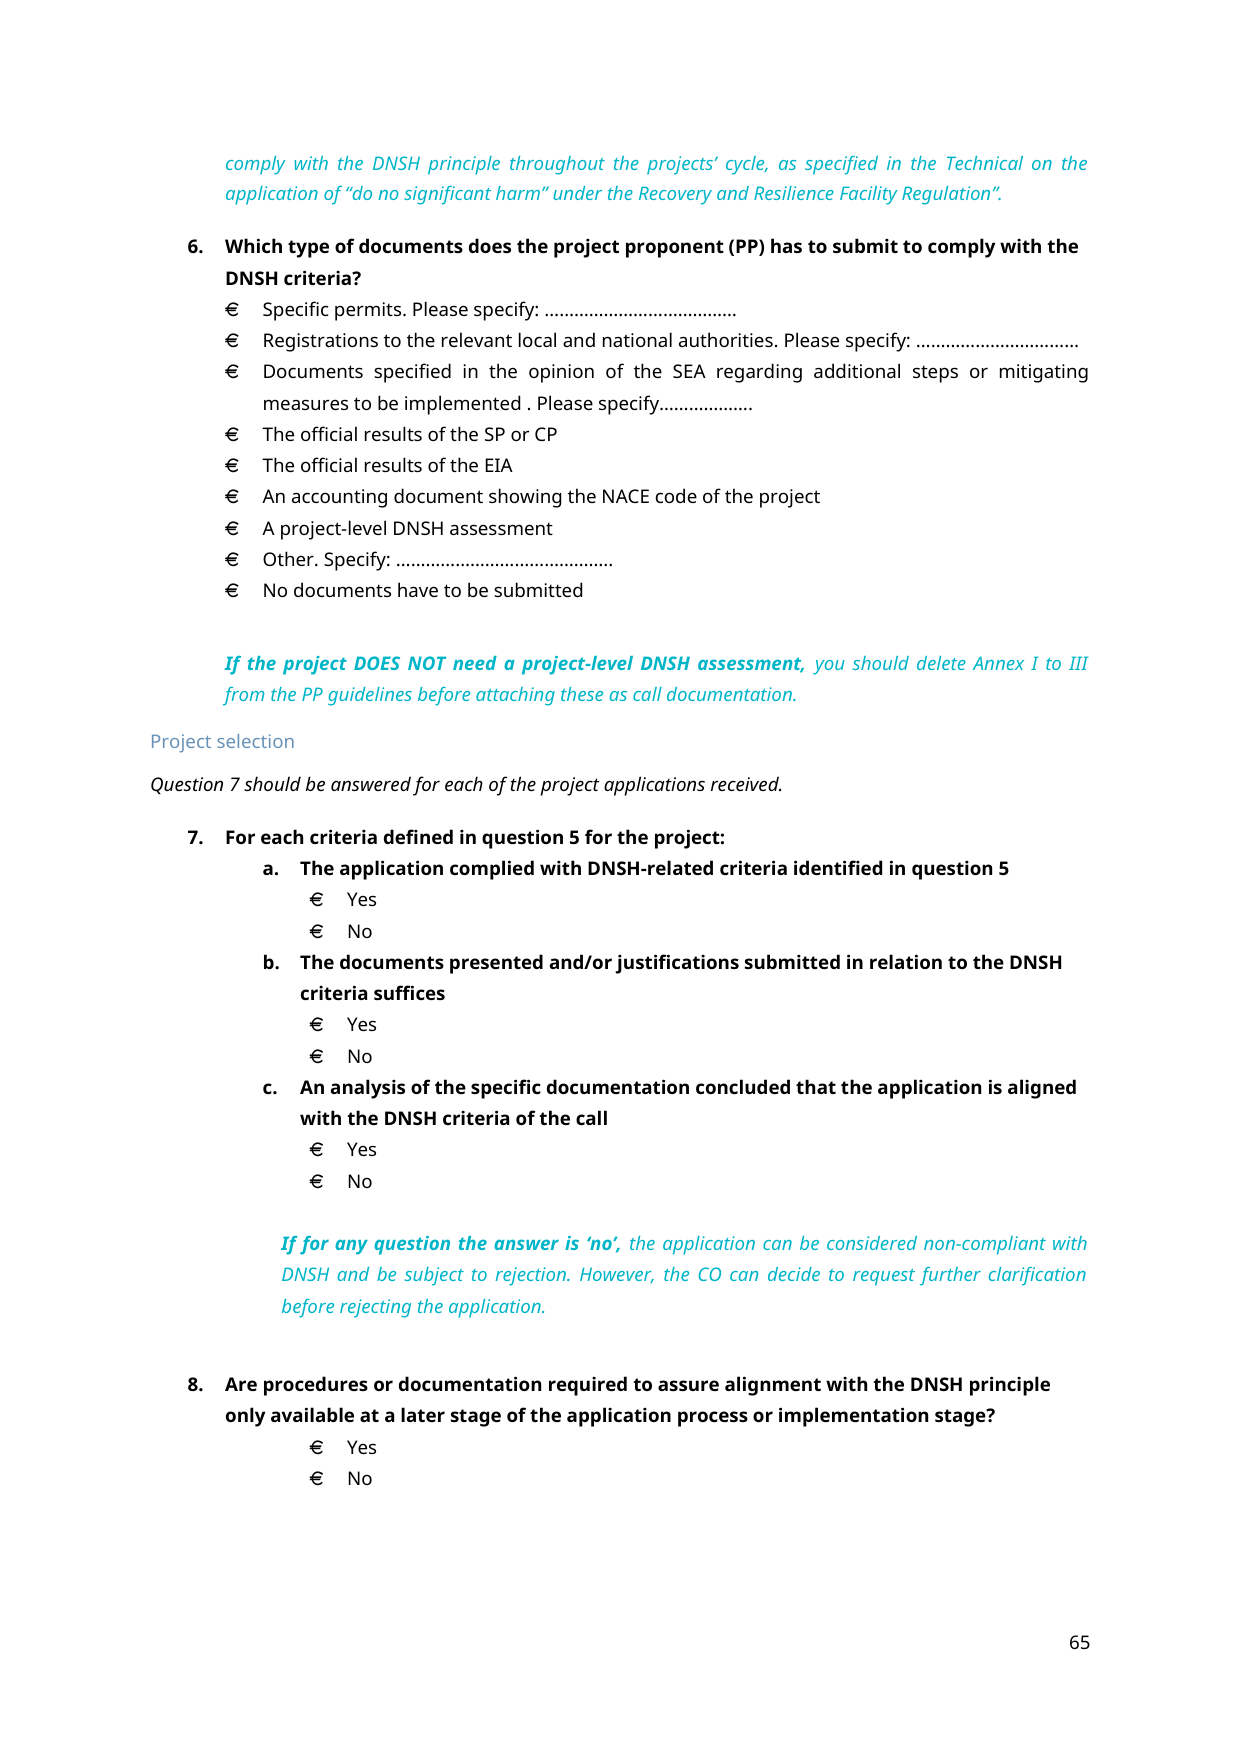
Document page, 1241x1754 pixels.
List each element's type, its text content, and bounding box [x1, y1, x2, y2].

list The application complied with DNSH-related criteria identified in question 5 [262, 850, 1090, 881]
list A project-level DNSH assessment [225, 509, 1090, 540]
list Yes [309, 1428, 1090, 1459]
list The official results of the SP or CP [225, 415, 1090, 447]
list No [309, 912, 1090, 943]
subtitle Project selection [150, 728, 1090, 754]
list For each criteria defined in question 5 for the project: [187, 818, 1090, 850]
list No [309, 1162, 1090, 1193]
list Documents specified in the opinion of the SEA regarding additional steps or mitigating measures to be implemented . Please specify………………. [225, 353, 1090, 415]
list An accounting document showing the NACE code of the project [225, 478, 1090, 509]
text Question 7 should be answered for each of the project applications received. [150, 771, 1090, 797]
list The documents presented and/or justifications submitted in relation to the DNSH criteria suffices [262, 943, 1090, 1006]
list An analysis of the specific documentation concluded that the application is aligned with the DNSH criteria of the call [262, 1068, 1090, 1131]
list Registrations to the relevant local and national authorities. Please specify: …………………………… [225, 322, 1090, 353]
list The official results of the EIA [225, 447, 1090, 478]
list No documents have to be submitted [225, 572, 1090, 603]
list No [309, 1037, 1090, 1068]
list Yes [309, 1131, 1090, 1162]
list Which type of documents does the project proponent (PP) has to submit to comply with the DNSH criteria? [187, 228, 1090, 290]
list Yes [309, 1006, 1090, 1037]
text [225, 150, 1090, 206]
list Yes [309, 881, 1090, 912]
list Are procedures or documentation required to assure alignment with the DNSH principle only available at a later stage of the application process or implementation stage? [187, 1366, 1090, 1428]
text If the project DOES NOT need a project-level DNSH assessment, you should delete Annex I to III from the PP guidelines before attaching these as call documentation. [225, 650, 1090, 706]
list If for any question the answer is ‘no’, the application can be considered non-compliant with DNSH and be subject to rejection. However, the CO can decide to request further clarification before rejecting the application. [281, 1225, 1090, 1318]
list No [309, 1459, 1090, 1491]
list Specific permits. Please specify: ………………………………… [225, 290, 1090, 322]
list Other. Specify: …………………………………….. [225, 540, 1090, 572]
